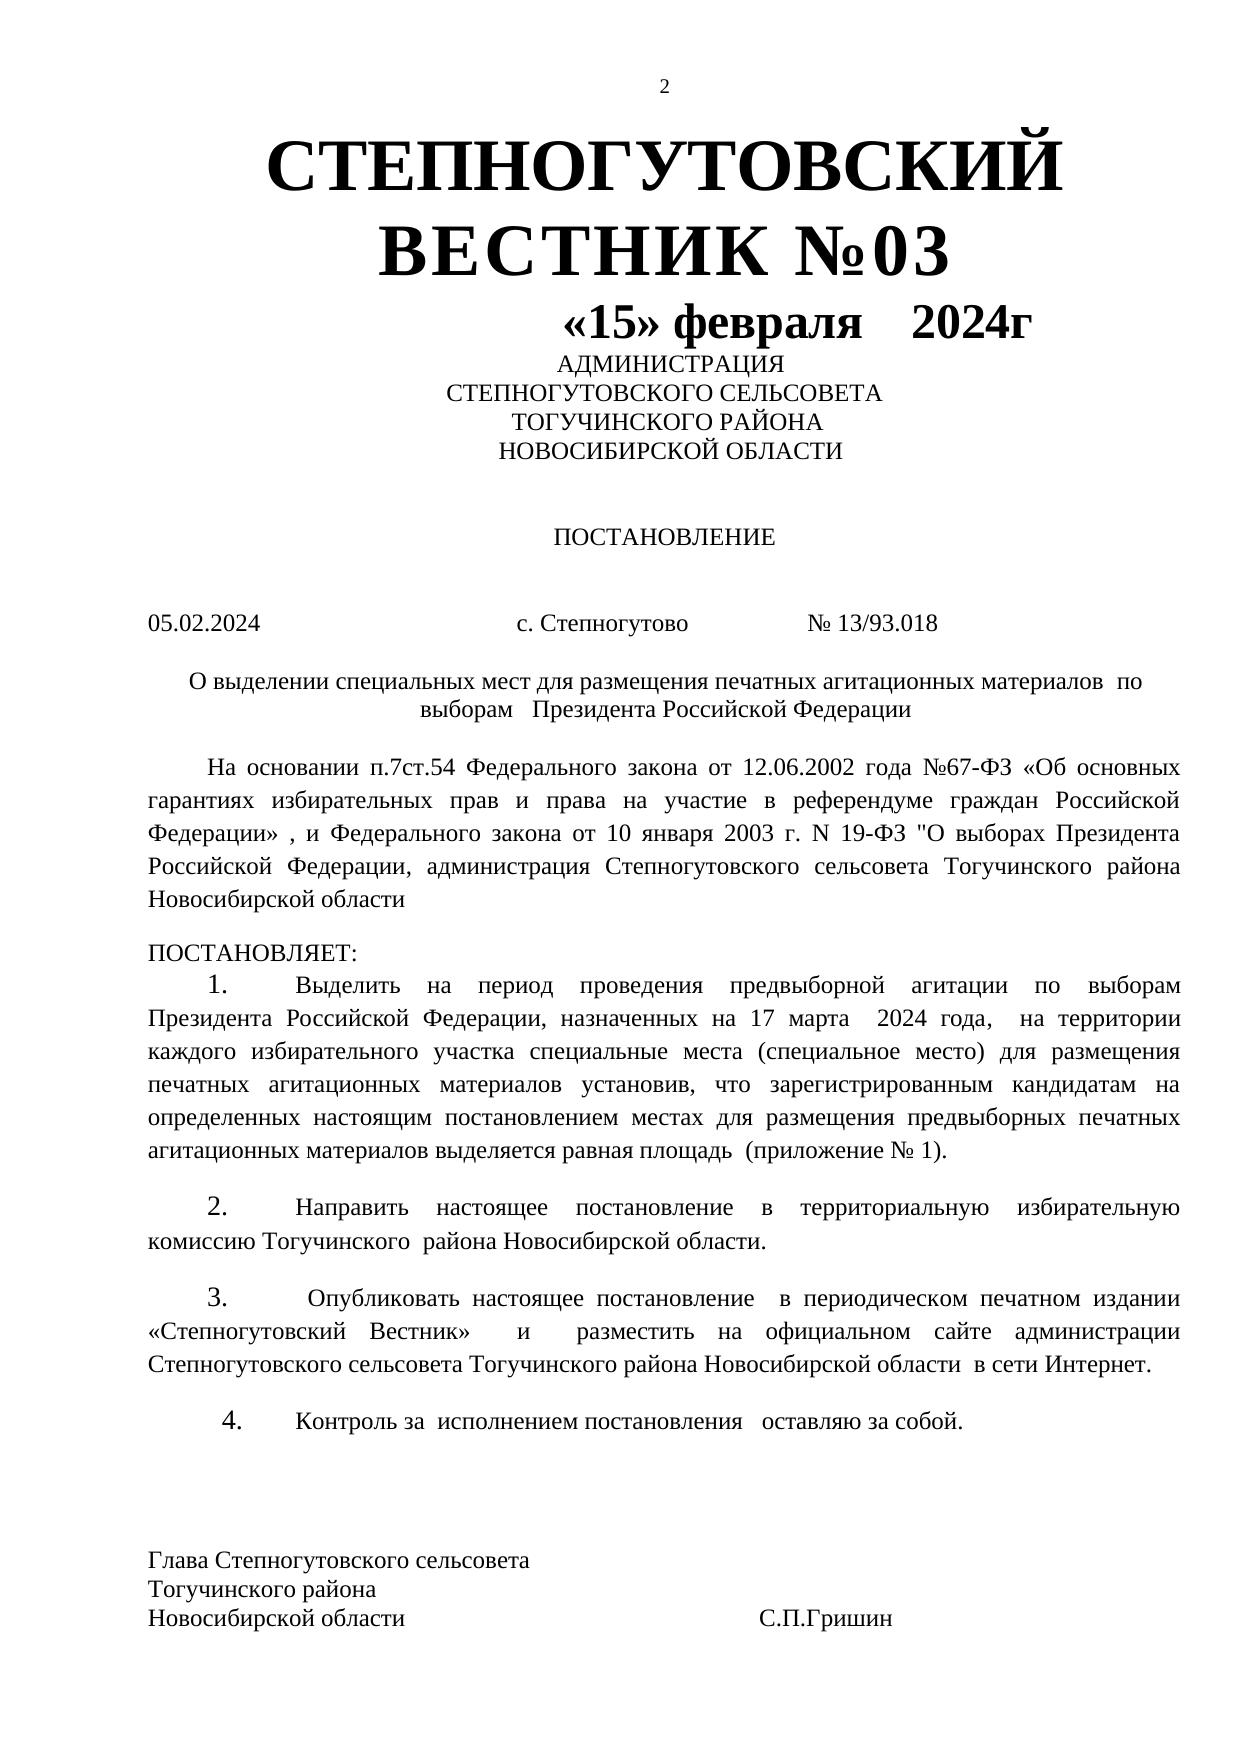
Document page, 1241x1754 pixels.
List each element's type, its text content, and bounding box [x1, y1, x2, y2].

text 05.02.2024 с. Степногутово № 13/93.018 [148, 608, 1181, 637]
text Новосибирской области С.П.Гришин [148, 1603, 1181, 1632]
list Направить настоящее постановление в территориальную избирательную комиссию Тогучинского района Новосибирской области. [148, 1189, 1181, 1255]
list Выделить на период проведения предвыборной агитации по выборам Президента Российской Федерации, назначенных на 17 марта 2024 года, на территории каждого избирательного участка специальные места (специальное место) для размещения печатных агитационных материалов установив, что зарегистрированным кандидатам на определенных настоящим постановлением местах для размещения предвыборных печатных агитационных материалов выделяется равная площадь (приложение № 1). [148, 967, 1181, 1164]
text ПОСТАНОВЛЯЕТ: [148, 938, 1181, 967]
text «15» февраля 2024г [148, 292, 1181, 349]
list Контроль за исполнением постановления оставляю за собой. [148, 1403, 1181, 1436]
text НОВОСИБИРСКОЙ ОБЛАСТИ [148, 436, 1181, 464]
text ПОСТАНОВЛЕНИЕ [148, 522, 1181, 551]
text Тогучинского района [148, 1574, 1181, 1603]
text О выделении специальных мест для размещения печатных агитационных материалов по выборам Президента Российской Федерации [148, 666, 1184, 723]
text Глава Степногутовского сельсовета [148, 1545, 1181, 1574]
text На основании п.7ст.54 Федерального закона от 12.06.2002 года №67-ФЗ «Об основных гарантиях избирательных прав и права на участие в референдуме граждан Российской Федерации» , и Федерального закона от 10 января 2003 г. N 19-ФЗ "О выборах Президента Российской Федерации, администрация Степногутовского сельсовета Тогучинского района Новосибирской области [148, 752, 1181, 913]
list Опубликовать настоящее постановление в периодическом печатном издании «Степногутовский Вестник» и разместить на официальном сайте администрации Степногутовского сельсовета Тогучинского района Новосибирской области в сети Интернет. [148, 1280, 1181, 1378]
text АДМИНИСТРАЦИЯ [148, 349, 1181, 378]
text СТЕПНОГУТОВСКИЙ ВЕСТНИК №03 [148, 122, 1181, 292]
text ТОГУЧИНСКОГО РАЙОНА [148, 407, 1181, 436]
text СТЕПНОГУТОВСКОГО СЕЛЬСОВЕТА [148, 378, 1181, 407]
